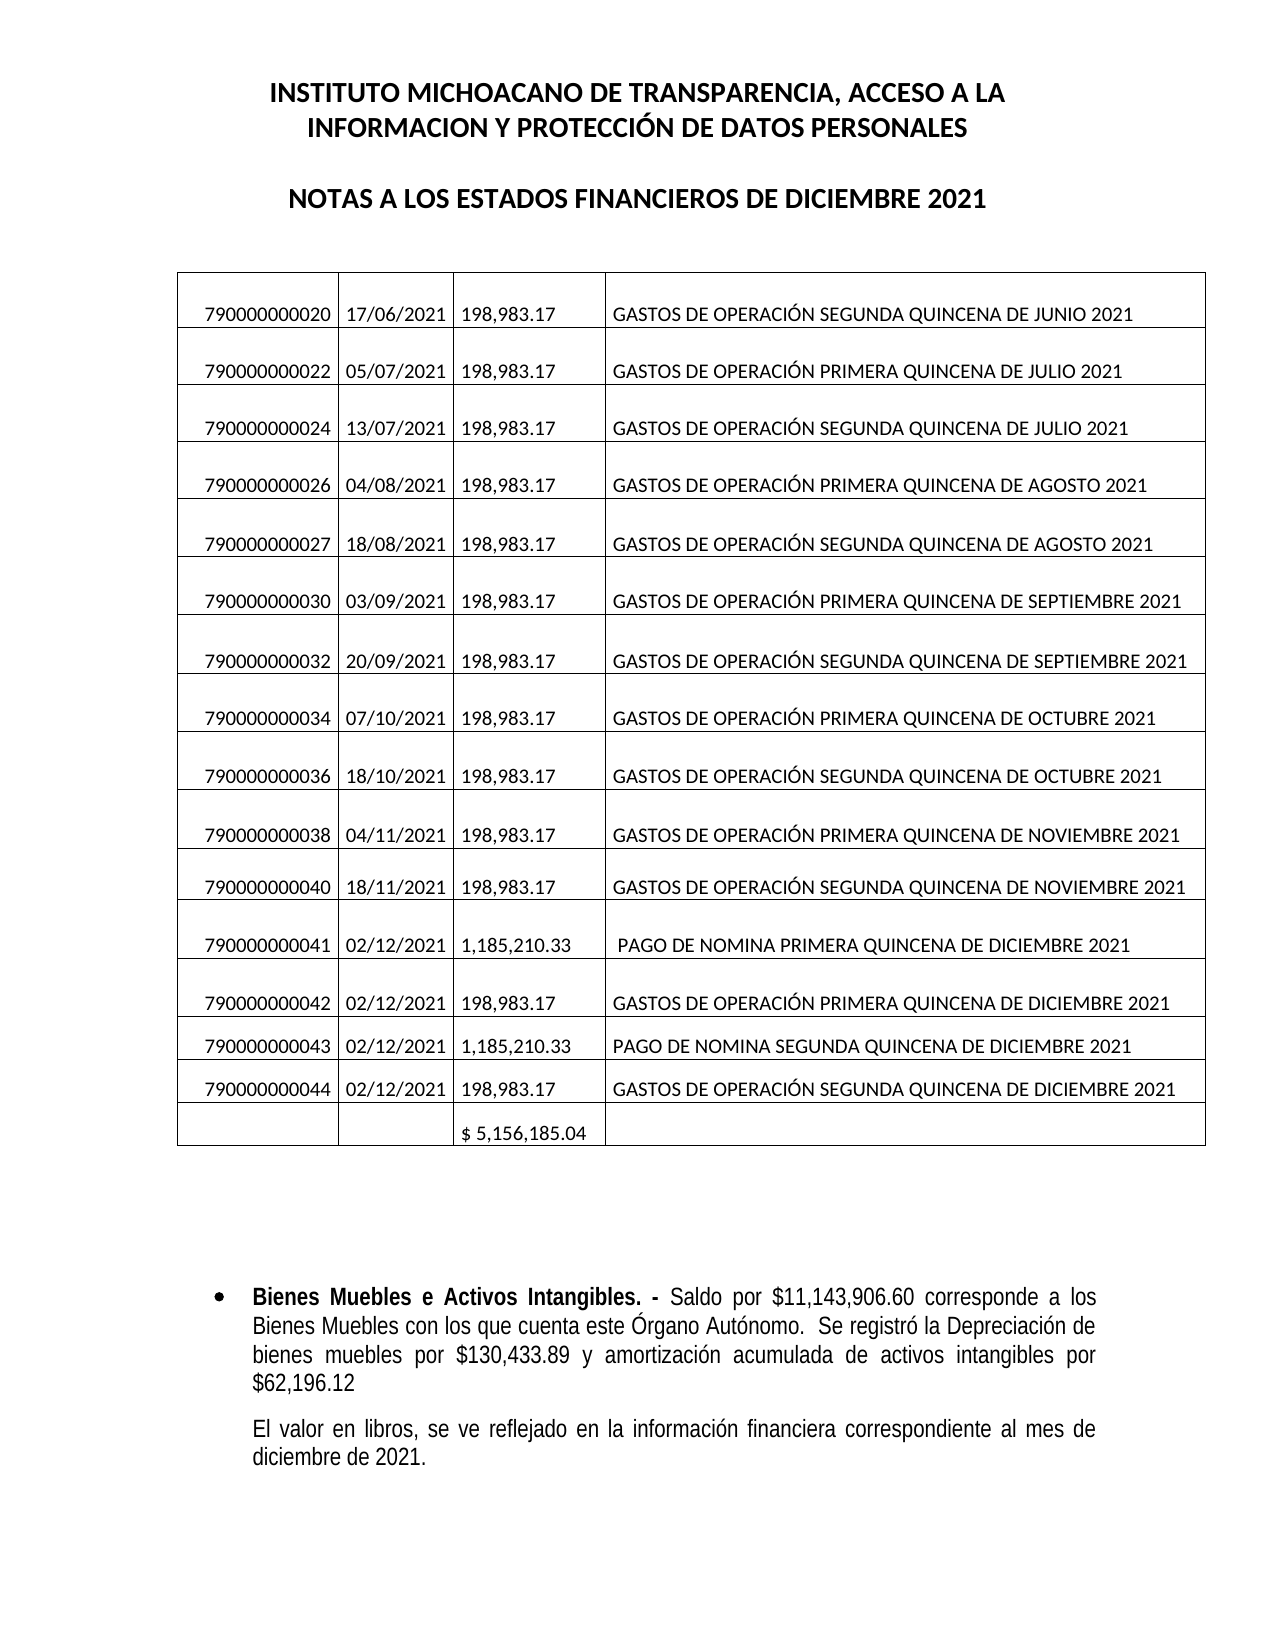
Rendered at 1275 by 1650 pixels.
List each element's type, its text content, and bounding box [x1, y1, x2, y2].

table_cell 198,983.17 [454, 499, 605, 556]
table_cell 1,185,210.33 [454, 900, 605, 958]
table_cell GASTOS DE OPERACIÓN SEGUNDA QUINCENA DE JUNIO 2021 [606, 273, 1205, 327]
table_cell 18/11/2021 [339, 849, 453, 899]
table_cell GASTOS DE OPERACIÓN SEGUNDA QUINCENA DE DICIEMBRE 2021 [606, 1060, 1205, 1102]
table_cell 790000000032 [178, 615, 338, 673]
table_cell 198,983.17 [454, 328, 605, 384]
table_cell [178, 1103, 338, 1145]
table_cell 04/11/2021 [339, 790, 453, 847]
table_cell 04/08/2021 [339, 442, 453, 498]
table_cell PAGO DE NOMINA SEGUNDA QUINCENA DE DICIEMBRE 2021 [606, 1017, 1205, 1058]
table_cell 20/09/2021 [339, 615, 453, 673]
table_cell 18/08/2021 [339, 499, 453, 556]
table_cell [339, 1103, 453, 1145]
table_cell GASTOS DE OPERACIÓN PRIMERA QUINCENA DE NOVIEMBRE 2021 [606, 790, 1205, 847]
table_cell 198,983.17 [454, 385, 605, 441]
table_cell 790000000041 [178, 900, 338, 958]
table_cell GASTOS DE OPERACIÓN SEGUNDA QUINCENA DE OCTUBRE 2021 [606, 732, 1205, 788]
table_cell 790000000030 [178, 557, 338, 614]
table_cell GASTOS DE OPERACIÓN PRIMERA QUINCENA DE SEPTIEMBRE 2021 [606, 557, 1205, 614]
text El valor en libros, se ve reflejado en la información financiera correspondiente al mes de diciembre de 2021. [252, 1414, 1098, 1471]
table_cell GASTOS DE OPERACIÓN SEGUNDA QUINCENA DE SEPTIEMBRE 2021 [606, 615, 1205, 673]
table_cell 02/12/2021 [339, 959, 453, 1016]
table_cell GASTOS DE OPERACIÓN PRIMERA QUINCENA DE JULIO 2021 [606, 328, 1205, 384]
table_cell 198,983.17 [454, 442, 605, 498]
table_cell 790000000034 [178, 674, 338, 731]
table_cell 05/07/2021 [339, 328, 453, 384]
table_cell 790000000036 [178, 732, 338, 788]
table_cell 02/12/2021 [339, 1060, 453, 1102]
table_cell 198,983.17 [454, 732, 605, 788]
table_cell 790000000042 [178, 959, 338, 1016]
table_cell 198,983.17 [454, 615, 605, 673]
table_cell GASTOS DE OPERACIÓN SEGUNDA QUINCENA DE JULIO 2021 [606, 385, 1205, 441]
table_cell 198,983.17 [454, 674, 605, 731]
table_cell GASTOS DE OPERACIÓN PRIMERA QUINCENA DE DICIEMBRE 2021 [606, 959, 1205, 1016]
table_cell 790000000027 [178, 499, 338, 556]
table_cell PAGO DE NOMINA PRIMERA QUINCENA DE DICIEMBRE 2021 [606, 900, 1205, 958]
table_cell 790000000026 [178, 442, 338, 498]
table_cell 17/06/2021 [339, 273, 453, 327]
table_cell GASTOS DE OPERACIÓN SEGUNDA QUINCENA DE AGOSTO 2021 [606, 499, 1205, 556]
table_cell 790000000024 [178, 385, 338, 441]
table_cell 03/09/2021 [339, 557, 453, 614]
table_cell 790000000043 [178, 1017, 338, 1058]
list Bienes Muebles e Activos Intangibles. - Saldo por $11,143,906.60 corresponde a los Bienes Muebles con los que cuenta este Órgano Autónomo. Se registró la Depreciación de bienes muebles por $130,433.89 y amortización acumulada de activos intangibles por $62,196.12 [215, 1282, 1098, 1397]
table_cell 790000000020 [178, 273, 338, 327]
table_cell 1,185,210.33 [454, 1017, 605, 1058]
table_cell 198,983.17 [454, 849, 605, 899]
table_cell 18/10/2021 [339, 732, 453, 788]
table_cell 790000000022 [178, 328, 338, 384]
table_cell 198,983.17 [454, 273, 605, 327]
table_cell GASTOS DE OPERACIÓN SEGUNDA QUINCENA DE NOVIEMBRE 2021 [606, 849, 1205, 899]
table_cell 198,983.17 [454, 959, 605, 1016]
table_cell 13/07/2021 [339, 385, 453, 441]
table_cell 198,983.17 [454, 1060, 605, 1102]
table_cell 790000000040 [178, 849, 338, 899]
table_cell 07/10/2021 [339, 674, 453, 731]
table_cell GASTOS DE OPERACIÓN PRIMERA QUINCENA DE OCTUBRE 2021 [606, 674, 1205, 731]
table_cell 790000000044 [178, 1060, 338, 1102]
table_cell $ 5,156,185.04 [454, 1103, 605, 1145]
table_cell GASTOS DE OPERACIÓN PRIMERA QUINCENA DE AGOSTO 2021 [606, 442, 1205, 498]
table_cell 198,983.17 [454, 557, 605, 614]
table_cell 790000000038 [178, 790, 338, 847]
table_cell [606, 1103, 1205, 1145]
table_cell 02/12/2021 [339, 900, 453, 958]
table_cell 198,983.17 [454, 790, 605, 847]
table_cell 02/12/2021 [339, 1017, 453, 1058]
